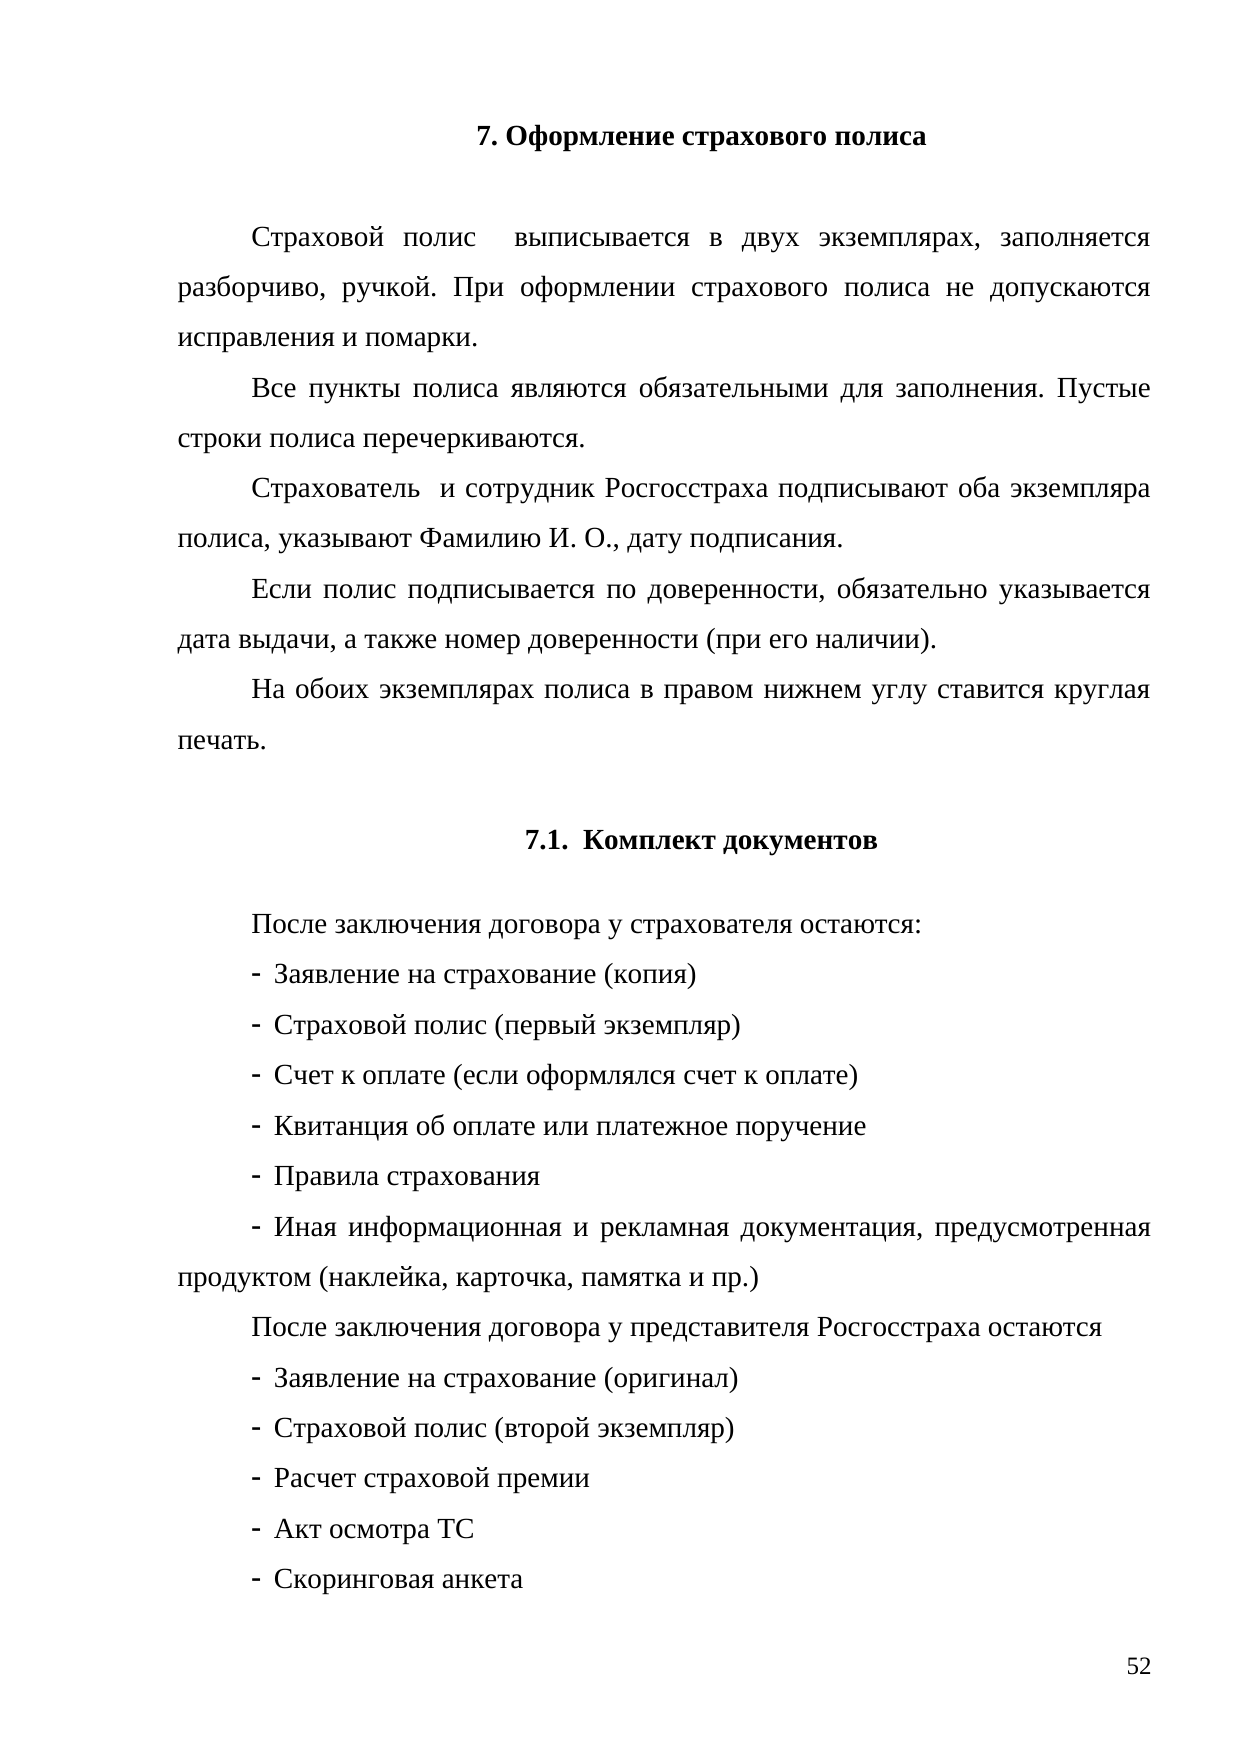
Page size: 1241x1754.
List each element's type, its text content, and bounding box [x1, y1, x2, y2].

list Счет к оплате (если оформлялся счет к оплате) [177, 1057, 1152, 1091]
text Страховой полис выписывается в двух экземплярах, заполняется разборчиво, ручкой. При оформлении страхового полиса не допускаются исправления и помарки. [177, 219, 1152, 353]
text Все пункты полиса являются обязательными для заполнения. Пустые строки полиса перечеркиваются. [177, 370, 1152, 453]
text После заключения договора у страхователя остаются: [177, 906, 1152, 940]
text После заключения договора у представителя Росгосстраха остаются [177, 1309, 1152, 1343]
list Заявление на страхование (копия) [177, 957, 1152, 990]
text Страхователь и сотрудник Росгосстраха подписывают оба экземпляра полиса, указывают Фамилию И. О., дату подписания. [177, 470, 1152, 554]
text На обоих экземплярах полиса в правом нижнем углу ставится круглая печать. [177, 672, 1152, 755]
text 7. Оформление страхового полиса [177, 118, 1152, 152]
list Скоринговая анкета [177, 1561, 1152, 1595]
subtitle 7.1. Комплект документов [177, 822, 1152, 856]
list Расчет страховой премии [177, 1461, 1152, 1494]
list Правила страхования [177, 1158, 1152, 1192]
list Заявление на страхование (оригинал) [177, 1360, 1152, 1393]
list Акт осмотра ТС [177, 1511, 1152, 1545]
list Квитанция об оплате или платежное поручение [177, 1108, 1152, 1142]
list Иная информационная и рекламная документация, предусмотренная продуктом (наклейка, карточка, памятка и пр.) [177, 1209, 1152, 1293]
text Если полис подписывается по доверенности, обязательно указывается дата выдачи, а также номер доверенности (при его наличии). [177, 571, 1152, 655]
list Страховой полис (второй экземпляр) [177, 1410, 1152, 1444]
list Страховой полис (первый экземпляр) [177, 1007, 1152, 1041]
